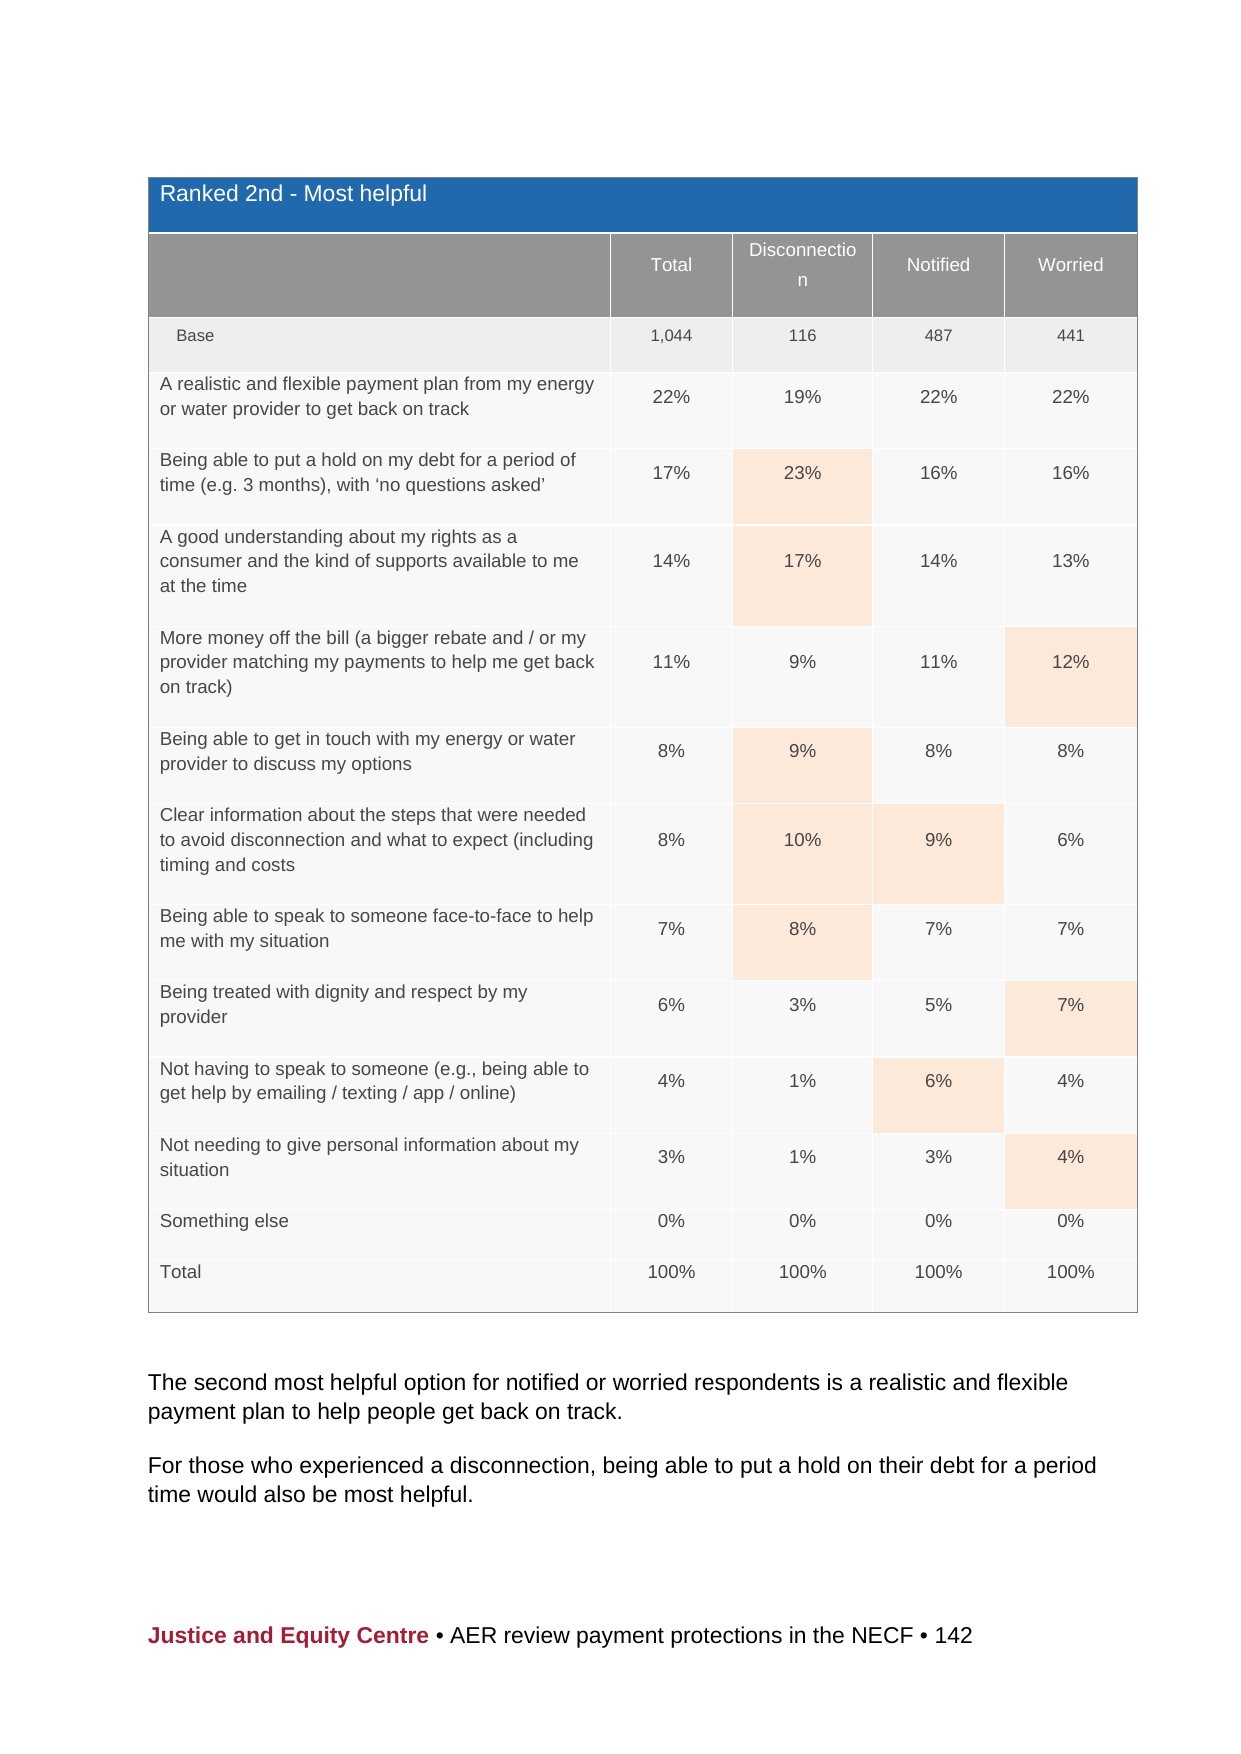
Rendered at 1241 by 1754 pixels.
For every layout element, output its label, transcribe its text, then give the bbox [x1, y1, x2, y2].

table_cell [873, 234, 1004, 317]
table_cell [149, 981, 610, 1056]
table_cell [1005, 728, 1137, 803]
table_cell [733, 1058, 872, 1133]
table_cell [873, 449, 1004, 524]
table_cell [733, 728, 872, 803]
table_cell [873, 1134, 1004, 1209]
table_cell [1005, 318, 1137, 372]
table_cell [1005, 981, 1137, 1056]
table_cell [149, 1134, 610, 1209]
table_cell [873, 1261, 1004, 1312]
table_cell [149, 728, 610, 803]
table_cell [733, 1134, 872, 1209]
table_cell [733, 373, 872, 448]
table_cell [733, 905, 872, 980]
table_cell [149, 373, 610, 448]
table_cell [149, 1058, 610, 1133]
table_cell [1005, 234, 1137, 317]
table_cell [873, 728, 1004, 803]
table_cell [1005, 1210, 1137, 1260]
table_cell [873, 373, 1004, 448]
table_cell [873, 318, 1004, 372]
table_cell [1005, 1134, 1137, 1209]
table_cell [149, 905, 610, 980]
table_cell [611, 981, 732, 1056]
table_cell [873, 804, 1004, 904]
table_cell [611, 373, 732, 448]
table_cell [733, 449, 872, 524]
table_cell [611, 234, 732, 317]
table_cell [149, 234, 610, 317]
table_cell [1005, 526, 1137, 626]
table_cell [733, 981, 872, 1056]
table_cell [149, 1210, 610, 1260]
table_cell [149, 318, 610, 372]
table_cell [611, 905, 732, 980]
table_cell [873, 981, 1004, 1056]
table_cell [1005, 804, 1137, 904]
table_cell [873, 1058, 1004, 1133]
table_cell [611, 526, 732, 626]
text For those who experienced a disconnection, being able to put a hold on their debt for a period time would also be most helpful. [148, 1450, 1137, 1509]
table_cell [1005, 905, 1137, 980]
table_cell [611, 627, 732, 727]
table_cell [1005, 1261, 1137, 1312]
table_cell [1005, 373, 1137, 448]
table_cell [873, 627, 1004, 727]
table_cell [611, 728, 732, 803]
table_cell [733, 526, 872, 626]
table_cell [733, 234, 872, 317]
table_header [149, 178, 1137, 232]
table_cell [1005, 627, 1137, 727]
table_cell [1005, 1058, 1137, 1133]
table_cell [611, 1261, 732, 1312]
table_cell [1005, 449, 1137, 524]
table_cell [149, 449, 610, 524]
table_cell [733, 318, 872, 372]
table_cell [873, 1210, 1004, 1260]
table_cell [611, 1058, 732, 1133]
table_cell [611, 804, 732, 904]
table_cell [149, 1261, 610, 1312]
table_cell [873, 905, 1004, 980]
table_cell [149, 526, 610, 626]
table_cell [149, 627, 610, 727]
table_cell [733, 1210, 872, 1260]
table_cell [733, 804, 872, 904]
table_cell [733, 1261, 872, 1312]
text The second most helpful option for notified or worried respondents is a realistic and flexible payment plan to help people get back on track. [148, 1367, 1137, 1425]
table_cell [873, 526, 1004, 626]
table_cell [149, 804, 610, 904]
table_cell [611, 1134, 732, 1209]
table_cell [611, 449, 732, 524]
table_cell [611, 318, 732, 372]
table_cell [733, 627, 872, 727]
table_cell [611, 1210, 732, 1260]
